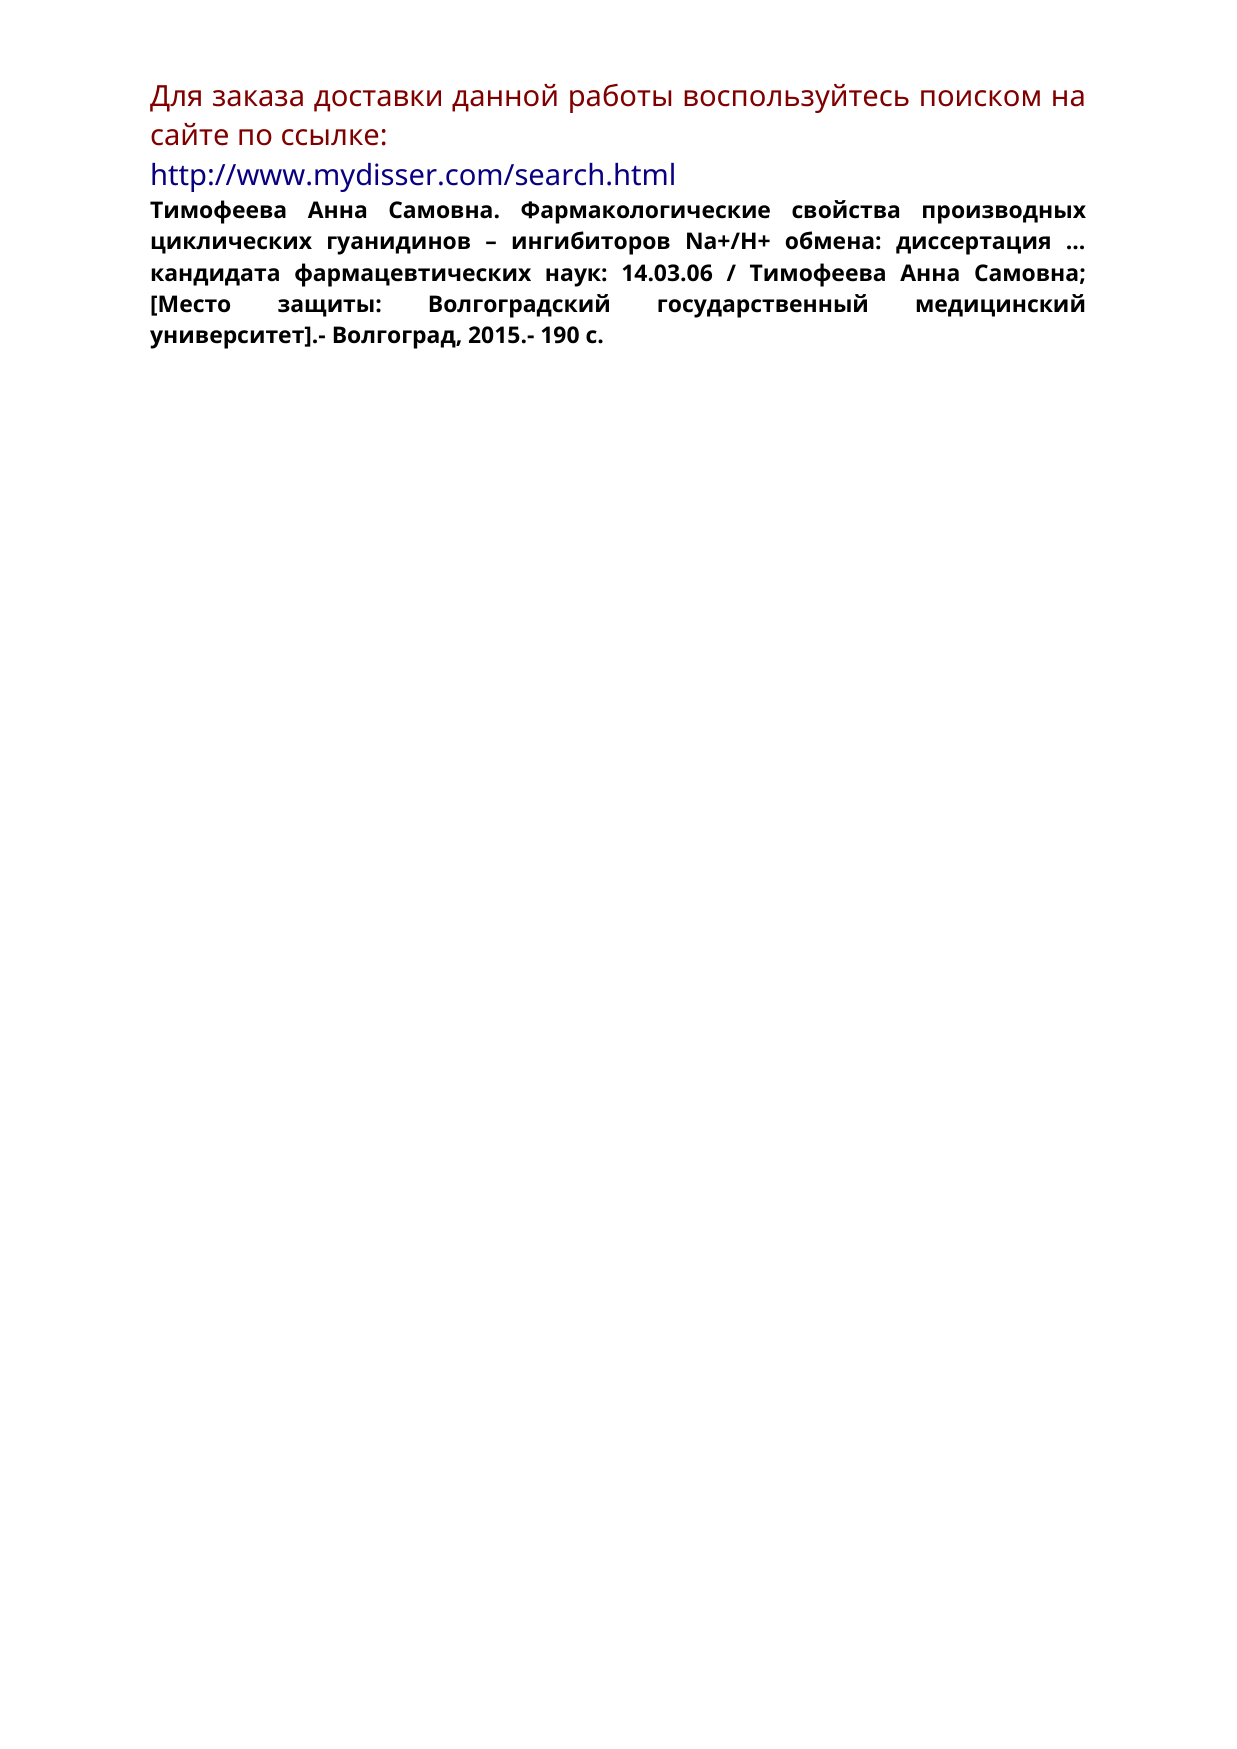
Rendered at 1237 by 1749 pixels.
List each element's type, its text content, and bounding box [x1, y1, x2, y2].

text Тимофеева Анна Самовна. Фармакологические свойства производных циклических гуанидинов – ингибиторов Na+/Н+ обмена: диссертация ... кандидата фармацевтических наук: 14.03.06 / Тимофеева Анна Самовна;[Место защиты: Волгоградский государственный медицинский университет].- Волгоград, 2015.- 190 с. [150, 194, 1086, 350]
